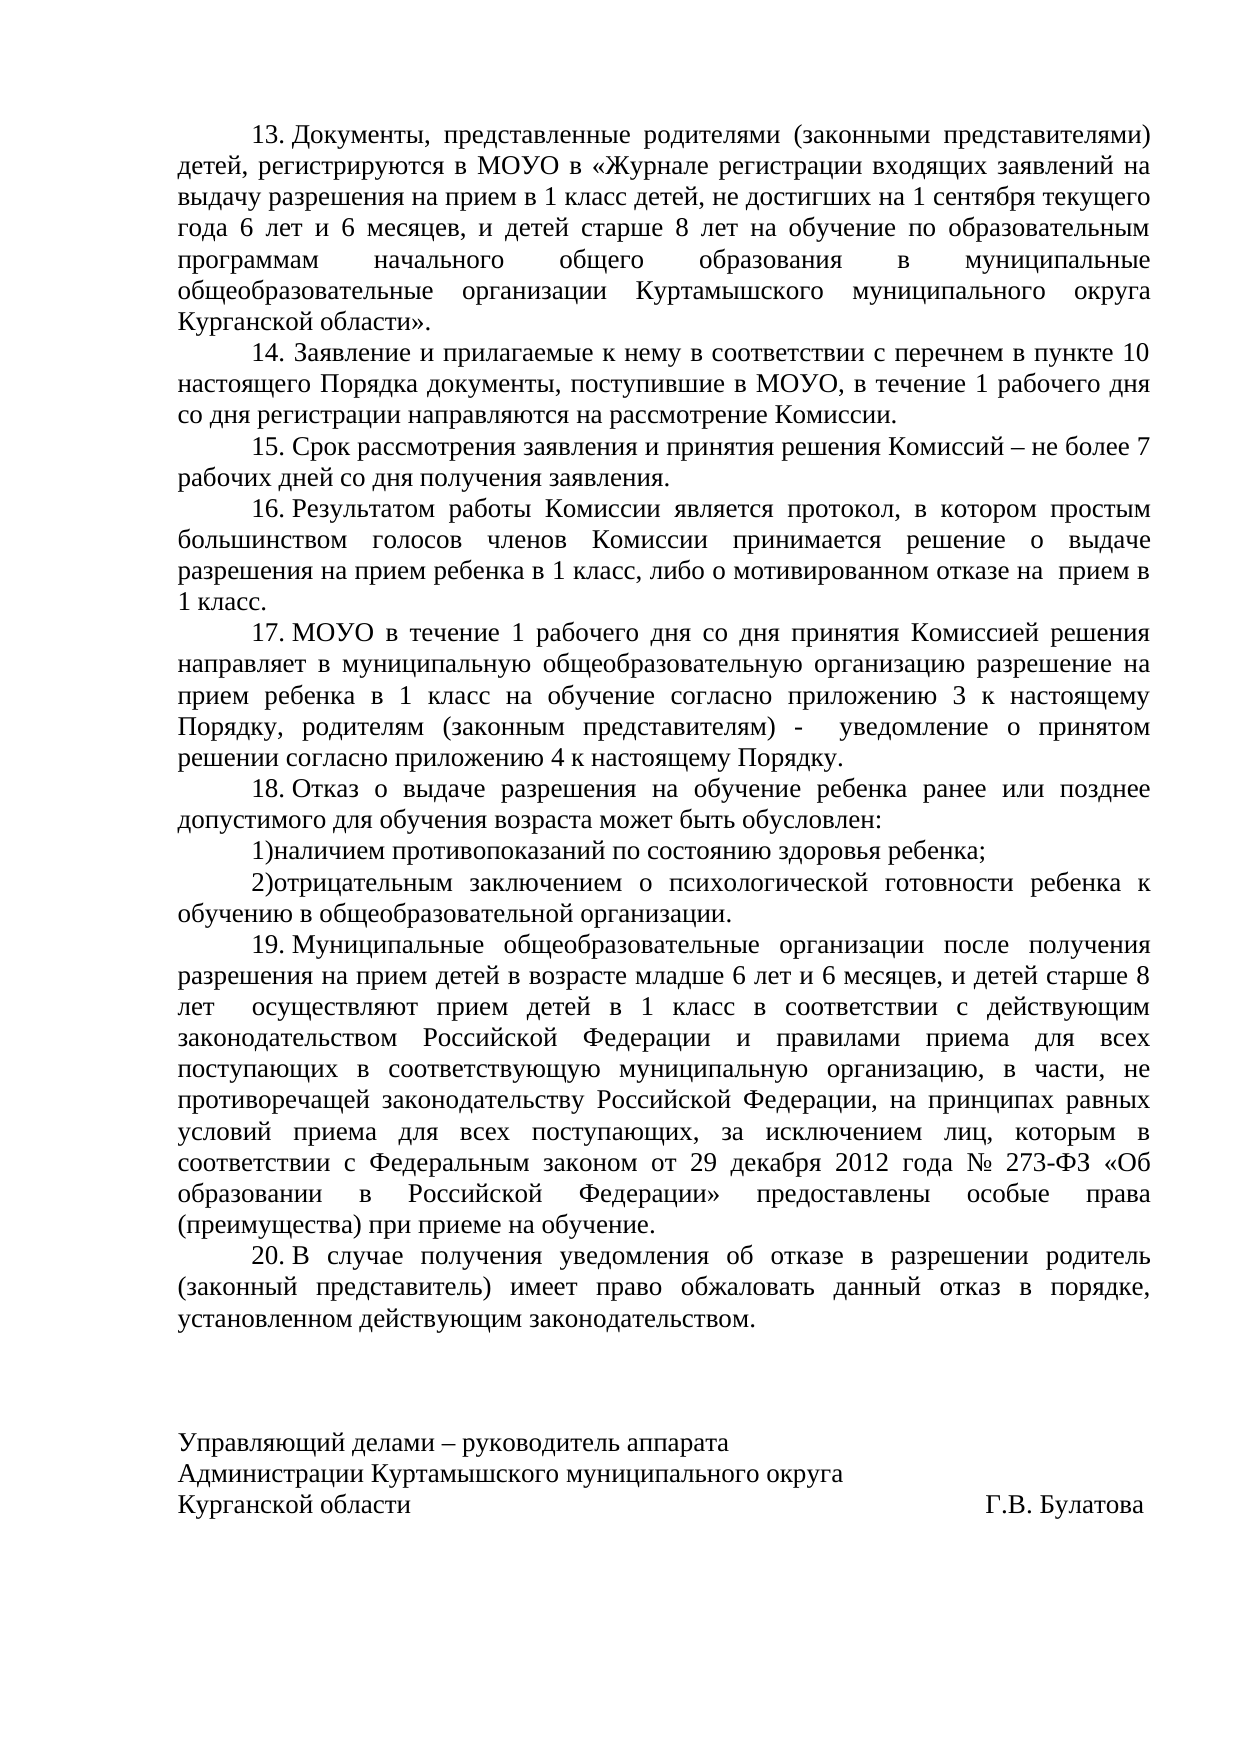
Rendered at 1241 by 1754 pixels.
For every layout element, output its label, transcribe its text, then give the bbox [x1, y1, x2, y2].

text Курганской области Г.В. Булатова [177, 1488, 1152, 1520]
text 1)наличием противопоказаний по состоянию здоровья ребенка; [177, 834, 1152, 866]
text 16. Результатом работы Комиссии является протокол, в котором простым большинством голосов членов Комиссии принимается решение о выдаче разрешения на прием ребенка в 1 класс, либо о мотивированном отказе на прием в 1 класс. [177, 492, 1152, 616]
text 2)отрицательным заключением о психологической готовности ребенка к обучению в общеобразовательной организации. [177, 866, 1152, 928]
text 13. Документы, представленные родителями (законными представителями) детей, регистрируются в МОУО в «Журнале регистрации входящих заявлений на выдачу разрешения на прием в 1 класс детей, не достигших на 1 сентября текущего года 6 лет и 6 месяцев, и детей старше 8 лет на обучение по образовательным программам начального общего образования в муниципальные общеобразовательные организации Куртамышского муниципального округа Курганской области». [177, 118, 1152, 336]
text Управляющий делами – руководитель аппарата [177, 1426, 1152, 1457]
text 19. Муниципальные общеобразовательные организации после получения разрешения на прием детей в возрасте младше 6 лет и 6 месяцев, и детей старше 8 лет осуществляют прием детей в 1 класс в соответствии с действующим законодательством Российской Федерации и правилами приема для всех поступающих в соответствующую муниципальную организацию, в части, не противоречащей законодательству Российской Федерации, на принципах равных условий приема для всех поступающих, за исключением лиц, которым в соответствии с Федеральным законом от 29 декабря 2012 года № 273-ФЗ «Об образовании в Российской Федерации» предоставлены особые права (преимущества) при приеме на обучение. [177, 928, 1152, 1239]
text 20. В случае получения уведомления об отказе в разрешении родитель (законный представитель) имеет право обжаловать данный отказ в порядке, установленном действующим законодательством. [177, 1239, 1152, 1333]
text 17. МОУО в течение 1 рабочего дня со дня принятия Комиссией решения направляет в муниципальную общеобразовательную организацию разрешение на прием ребенка в 1 класс на обучение согласно приложению 3 к настоящему Порядку, родителям (законным представителям) - уведомление о принятом решении согласно приложению 4 к настоящему Порядку. [177, 616, 1152, 772]
text 18. Отказ о выдаче разрешения на обучение ребенка ранее или позднее допустимого для обучения возраста может быть обусловлен: [177, 772, 1152, 834]
text Администрации Куртамышского муниципального округа [177, 1457, 1152, 1488]
text 15. Срок рассмотрения заявления и принятия решения Комиссий – не более 7 рабочих дней со дня получения заявления. [177, 429, 1152, 492]
text 14. Заявление и прилагаемые к нему в соответствии с перечнем в пункте 10 настоящего Порядка документы, поступившие в МОУО, в течение 1 рабочего дня со дня регистрации направляются на рассмотрение Комиссии. [177, 336, 1152, 429]
